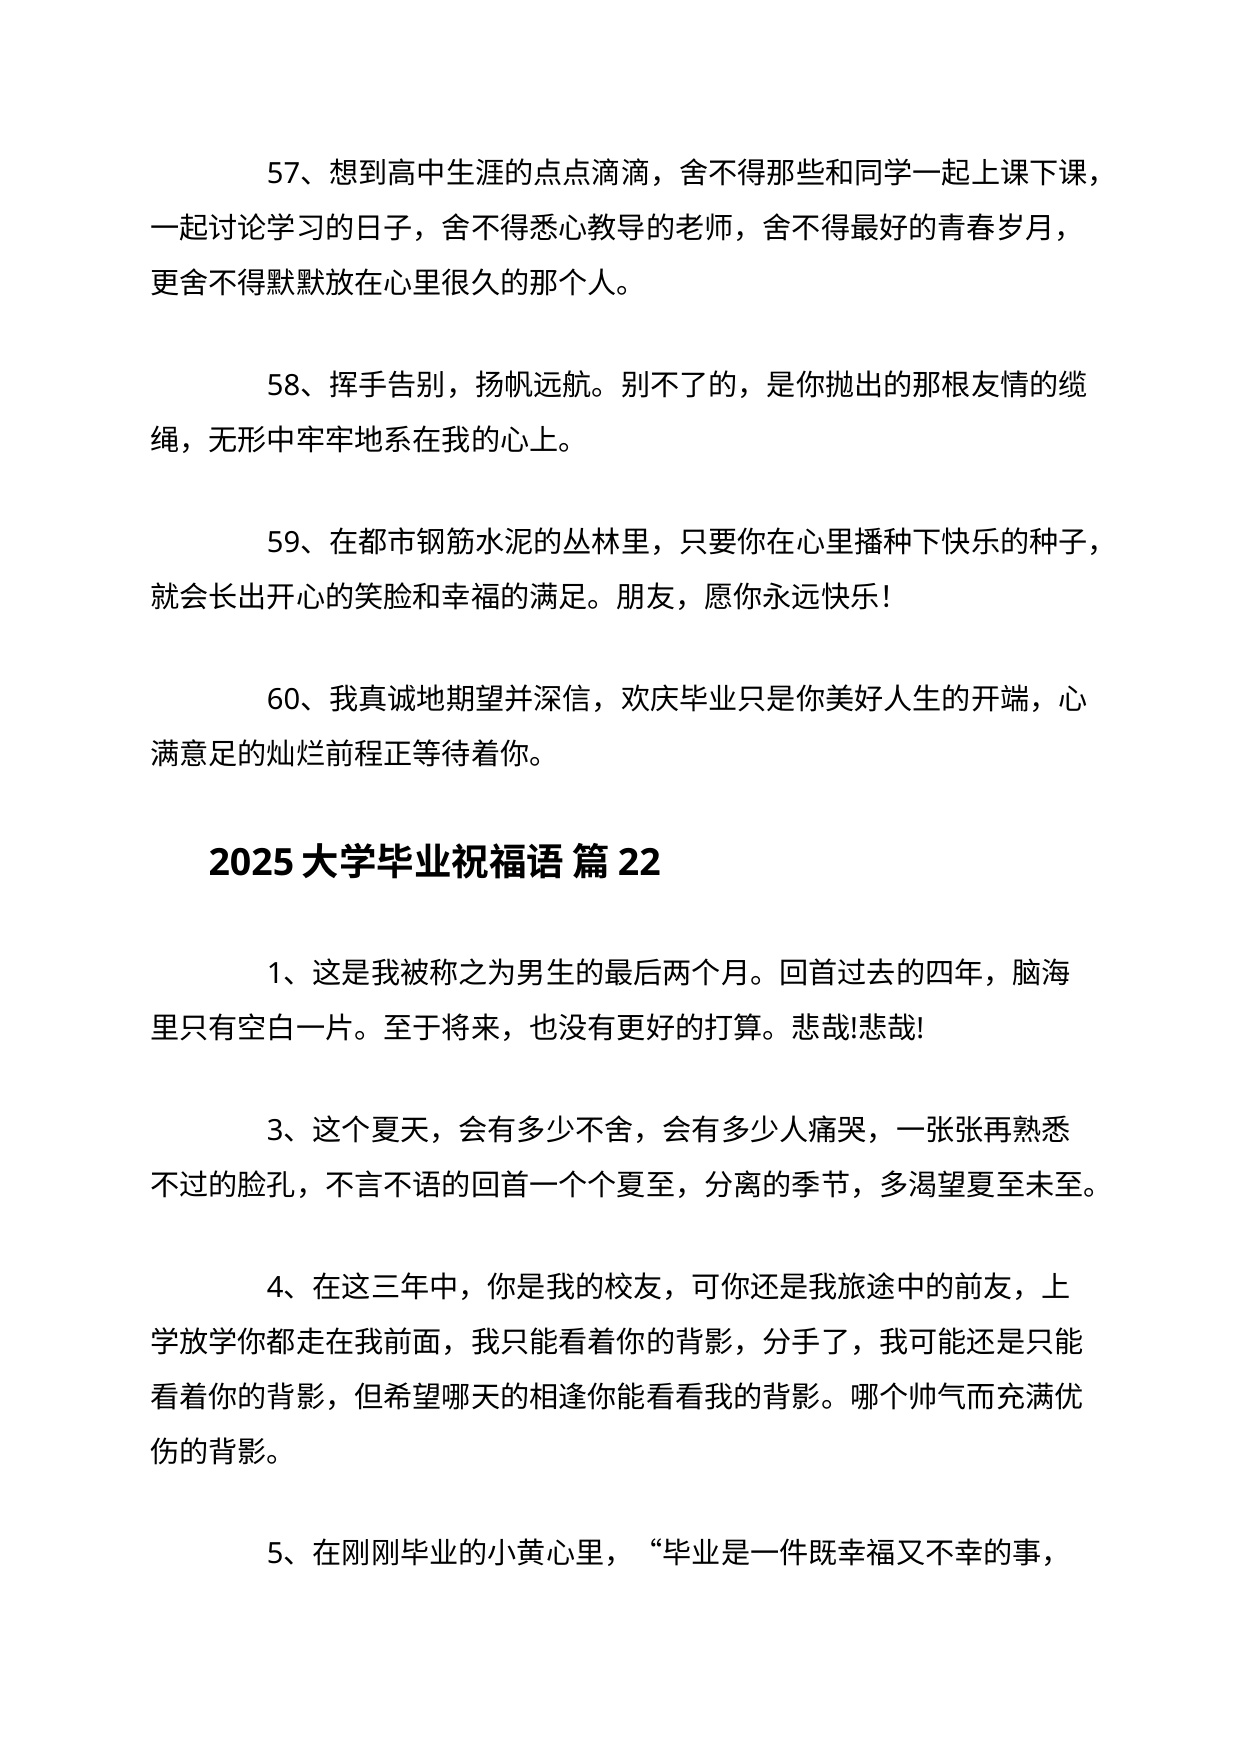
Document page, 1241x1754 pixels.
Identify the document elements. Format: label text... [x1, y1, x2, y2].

text 58、挥手告别，扬帆远航。别不了的，是你抛出的那根友情的缆绳，无形中牢牢地系在我的心上。 [150, 362, 1090, 459]
text 4、在这三年中，你是我的校友，可你还是我旅途中的前友，上学放学你都走在我前面，我只能看着你的背影，分手了，我可能还是只能看着你的背影，但希望哪天的相逢你能看看我的背影。哪个帅气而充满优伤的背影。 [150, 1263, 1090, 1470]
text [150, 1530, 1090, 1572]
text 2025大学毕业祝福语 篇22 [150, 832, 1090, 886]
text 59、在都市钢筋水泥的丛林里，只要你在心里播种下快乐的种子，就会长出开心的笑脸和幸福的满足。朋友，愿你永远快乐！ [150, 518, 1090, 616]
text 57、想到高中生涯的点点滴滴，舍不得那些和同学一起上课下课，一起讨论学习的日子，舍不得悉心教导的老师，舍不得最好的青春岁月，更舍不得默默放在心里很久的那个人。 [150, 150, 1090, 302]
text 60、我真诚地期望并深信，欢庆毕业只是你美好人生的开端，心满意足的灿烂前程正等待着你。 [150, 675, 1090, 772]
text 1、这是我被称之为男生的最后两个月。回首过去的四年，脑海里只有空白一片。至于将来，也没有更好的打算。悲哉!悲哉! [150, 949, 1090, 1047]
text 3、这个夏天，会有多少不舍，会有多少人痛哭，一张张再熟悉不过的脸孔，不言不语的回首一个个夏至，分离的季节，多渴望夏至未至。 [150, 1107, 1090, 1204]
